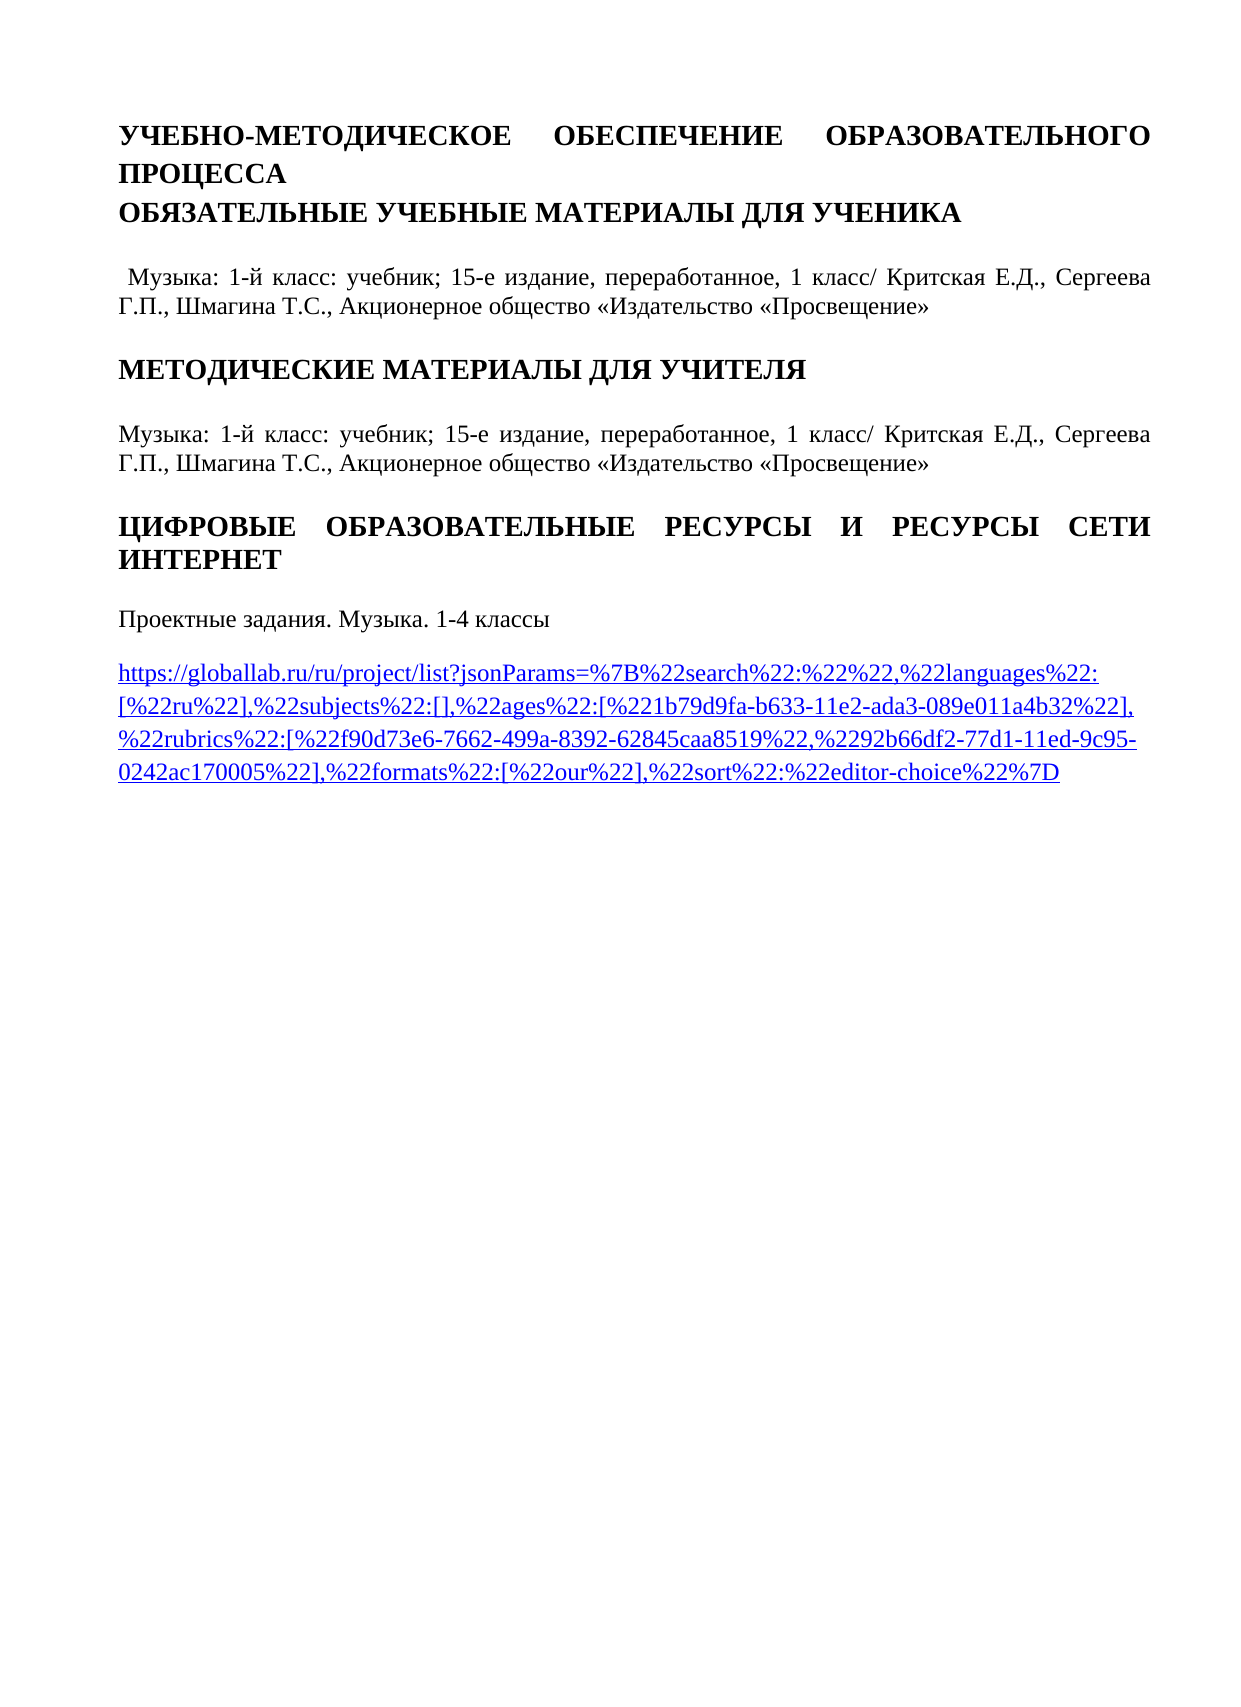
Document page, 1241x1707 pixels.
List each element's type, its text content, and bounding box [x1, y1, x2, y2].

text УЧЕБНО-МЕТОДИЧЕСКОЕ ОБЕСПЕЧЕНИЕ ОБРАЗОВАТЕЛЬНОГО ПРОЦЕССА [118, 118, 1152, 190]
text Проектные задания. Музыка. 1-4 классы [118, 604, 1152, 633]
text Музыка: 1-й класс: учебник; 15-е издание, переработанное, 1 класс/ Критская Е.Д., Сергеева Г.П., Шмагина Т.С., Акционерное общество «Издательство «Просвещение» [118, 262, 1152, 320]
text МЕТОДИЧЕСКИЕ МАТЕРИАЛЫ ДЛЯ УЧИТЕЛЯ [118, 352, 1152, 386]
text Музыка: 1-й класс: учебник; 15-е издание, переработанное, 1 класс/ Критская Е.Д., Сергеева Г.П., Шмагина Т.С., Акционерное общество «Издательство «Просвещение» [118, 419, 1152, 477]
text ЦИФРОВЫЕ ОБРАЗОВАТЕЛЬНЫЕ РЕСУРСЫ И РЕСУРСЫ СЕТИ ИНТЕРНЕТ [118, 509, 1152, 576]
text ОБЯЗАТЕЛЬНЫЕ УЧЕБНЫЕ МАТЕРИАЛЫ ДЛЯ УЧЕНИКА [118, 195, 1152, 229]
text https://globallab.ru/ru/project/list?jsonParams=%7B%22search%22:%22%22,%22languages%22:[%22ru%22],%22subjects%22:[],%22ages%22:[%221b79d9fa-b633-11e2-ada3-089e011a4b32%22],%22rubrics%22:[%22f90d73e6-7662-499a-8392-62845caa8519%22,%2292b66df2-77d1-11ed-9c95-0242ac170005%22],%22formats%22:[%22our%22],%22sort%22:%22editor-choice%22%7D [118, 658, 1152, 786]
